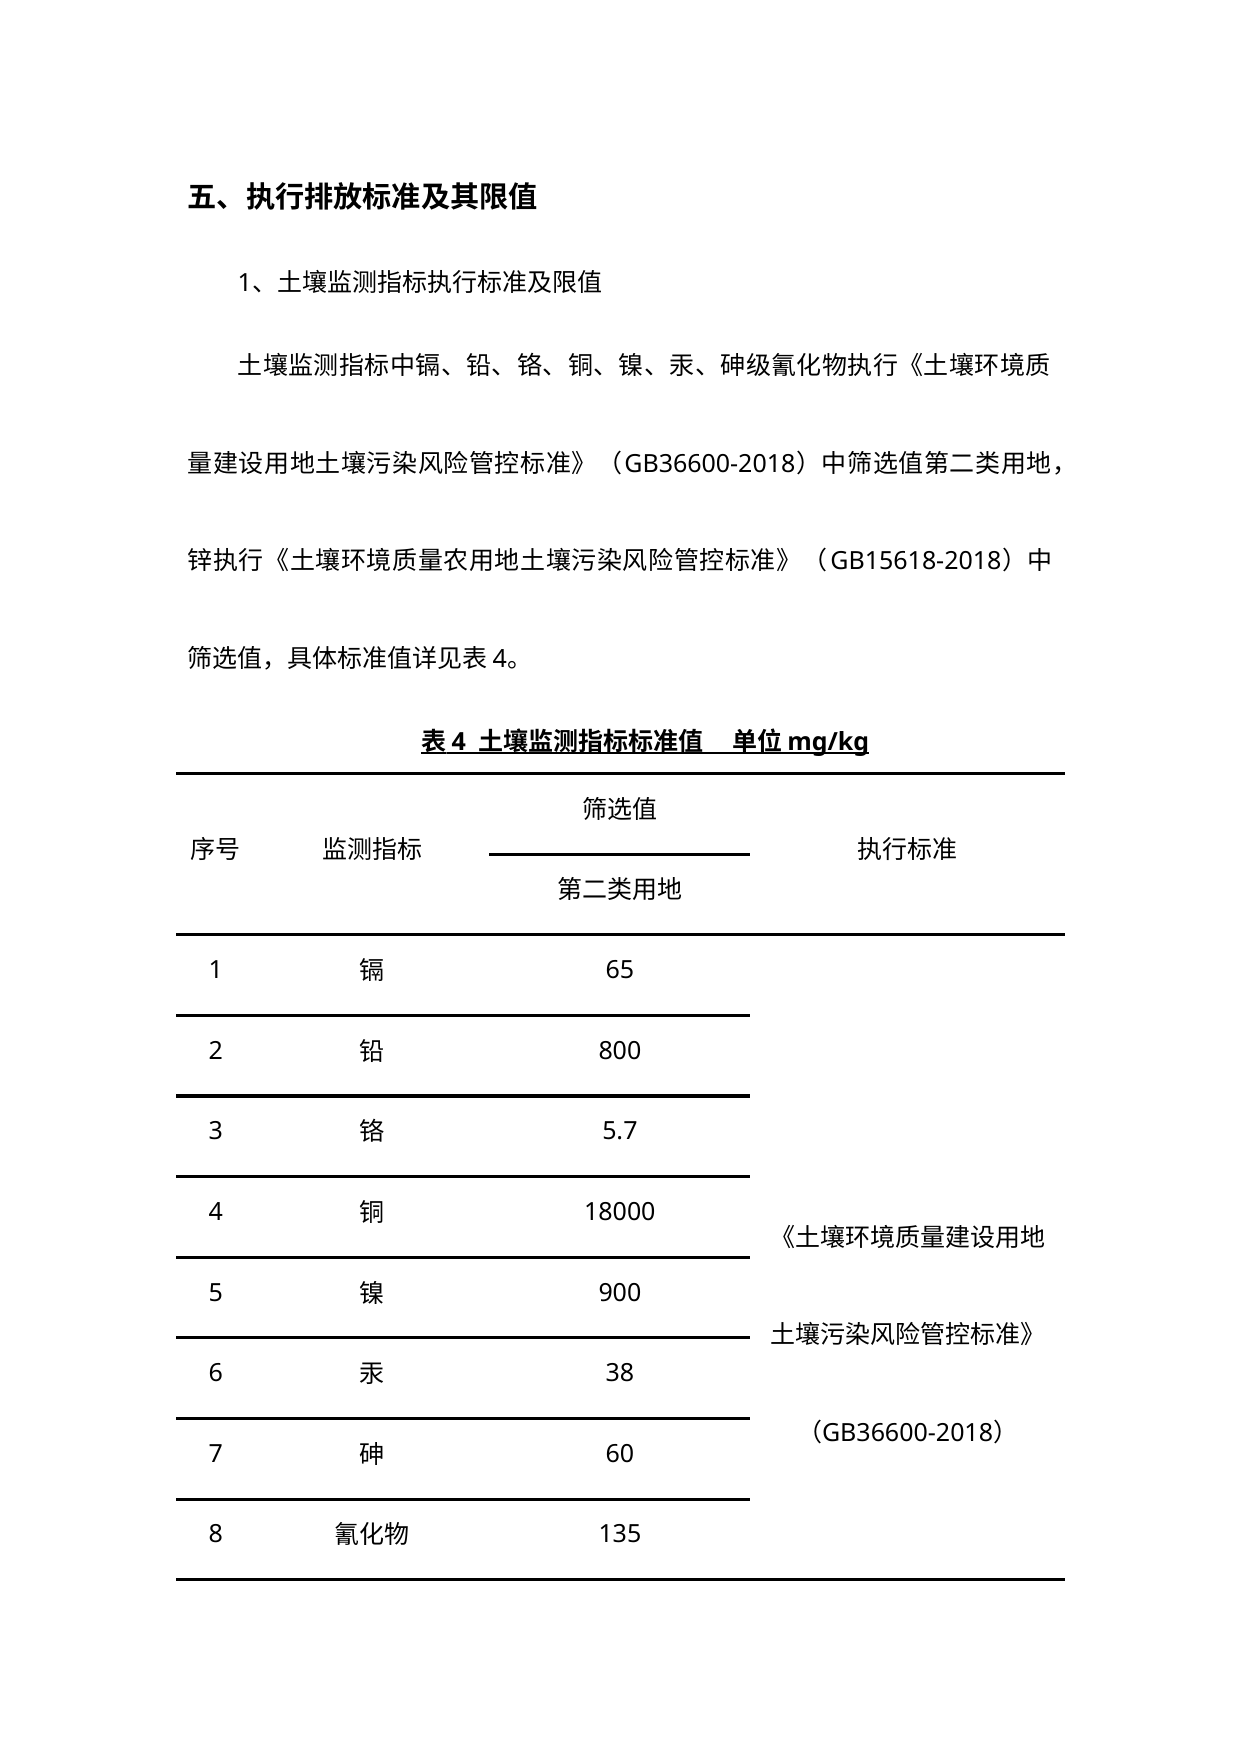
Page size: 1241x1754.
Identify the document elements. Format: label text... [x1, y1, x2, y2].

table_header 监测指标 [255, 775, 489, 933]
table_cell 铜 [255, 1178, 489, 1256]
table_cell 铅 [255, 1017, 489, 1094]
text 1、土壤监测指标执行标准及限值 [187, 248, 1053, 313]
table_cell 3 [176, 1098, 255, 1175]
table_cell 65 [489, 936, 750, 1014]
table_cell 汞 [255, 1339, 489, 1417]
table_cell 5 [176, 1259, 255, 1336]
table_cell 135 [489, 1501, 750, 1578]
table_cell 氰化物 [255, 1501, 489, 1578]
table_header 序号 [176, 775, 255, 933]
table_cell 第二类用地 [489, 856, 750, 933]
table_cell 《土壤环境质量建设用地土壤污染风险管控标准》（GB36600-2018） [750, 936, 1064, 1578]
table_cell 1 [176, 936, 255, 1014]
table_header 筛选值 [489, 775, 750, 852]
table_cell 900 [489, 1259, 750, 1336]
table_cell 60 [489, 1420, 750, 1497]
table_cell 镍 [255, 1259, 489, 1336]
table_cell 38 [489, 1339, 750, 1417]
table_cell 800 [489, 1017, 750, 1094]
text 土壤监测指标中镉、铅、铬、铜、镍、汞、砷级氰化物执行《土壤环境质量建设用地土壤污染风险管控标准》（GB36600-2018）中筛选值第二类用地，锌执行《土壤环境质量农用地土壤污染风险管控标准》（GB15618-2018）中筛选值，具体标准值详见表4。 [187, 331, 1053, 689]
table_cell 铬 [255, 1098, 489, 1175]
table_cell 4 [176, 1178, 255, 1256]
table_cell 2 [176, 1017, 255, 1094]
table_cell 5.7 [489, 1098, 750, 1175]
table_cell 6 [176, 1339, 255, 1417]
text 表4 土壤监测指标标准值 单位mg/kg [187, 707, 1053, 772]
table_cell 18000 [489, 1178, 750, 1256]
table_cell 镉 [255, 936, 489, 1014]
table_cell 7 [176, 1420, 255, 1497]
table_cell 8 [176, 1501, 255, 1578]
table_header 执行标准 [750, 775, 1064, 933]
table_cell 砷 [255, 1420, 489, 1497]
text 五、执行排放标准及其限值 [187, 162, 1053, 227]
